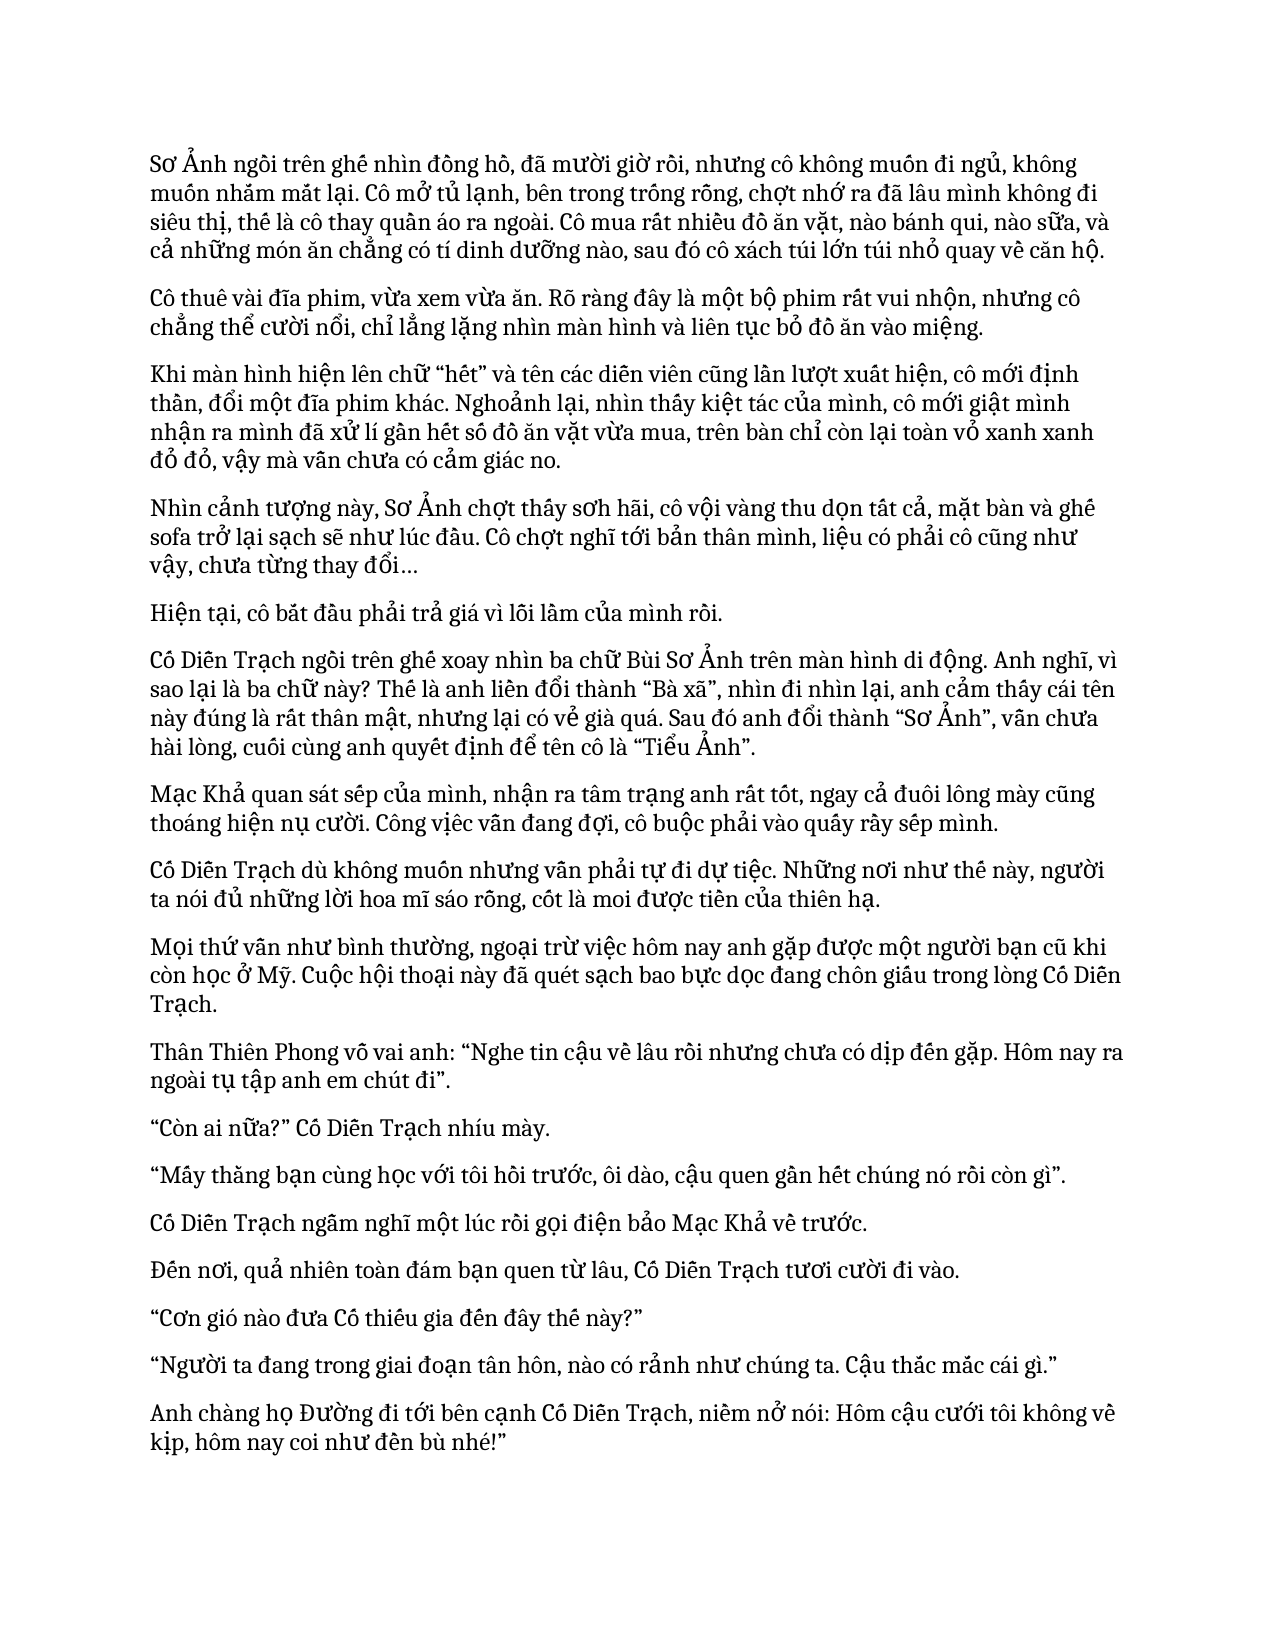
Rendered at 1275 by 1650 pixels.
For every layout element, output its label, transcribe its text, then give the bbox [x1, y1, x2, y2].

text Mọi thứ vẫn như bình thường, ngoại trừ việc hôm nay anh gặp được một người bạn cũ khi còn học ở Mỹ. Cuộc hội thoại này đã quét sạch bao bực dọc đang chôn giấu trong lòng Cố Diễn Trạch. [150, 932, 1125, 1019]
text Cô thuê vài đĩa phim, vừa xem vừa ăn. Rõ ràng đây là một bộ phim rất vui nhộn, nhưng cô chẳng thể cười nổi, chỉ lẳng lặng nhìn màn hình và liên tục bỏ đồ ăn vào miệng. [150, 284, 1125, 341]
text Anh chàng họ Đường đi tới bên cạnh Cố Diễn Trạch, niềm nở nói: Hôm cậu cưới tôi không về kịp, hôm nay coi như đền bù nhé!” [150, 1399, 1125, 1456]
text Cố Diễn Trạch ngồi trên ghế xoay nhìn ba chữ Bùi Sơ Ảnh trên màn hình di động. Anh nghĩ, vì sao lại là ba chữ này? Thế là anh liền đổi thành “Bà xã”, nhìn đi nhìn lại, anh cảm thấy cái tên này đúng là rất thân mật, nhưng lại có vẻ già quá. Sau đó anh đổi thành “Sơ Ảnh”, vẫn chưa hài lòng, cuối cùng anh quyết định để tên cô là “Tiểu Ảnh”. [150, 646, 1125, 761]
text Đến nơi, quả nhiên toàn đám bạn quen từ lâu, Cố Diễn Trạch tươi cười đi vào. [150, 1256, 1125, 1285]
text “Còn ai nữa?” Cố Diễn Trạch nhíu mày. [150, 1114, 1125, 1142]
text “Mấy thằng bạn cùng học với tôi hồi trước, ôi dào, cậu quen gần hết chúng nó rồi còn gì”. [150, 1161, 1125, 1190]
text Sơ Ảnh ngồi trên ghế nhìn đồng hồ, đã mười giờ rồi, nhưng cô không muốn đi ngủ, không muốn nhắm mắt lại. Cô mở tủ lạnh, bên trong trống rỗng, chợt nhớ ra đã lâu mình không đi siêu thị, thế là cô thay quần áo ra ngoài. Cô mua rất nhiều đồ ăn vặt, nào bánh qui, nào sữa, và cả những món ăn chẳng có tí dinh dưỡng nào, sau đó cô xách túi lớn túi nhỏ quay về căn hộ. [150, 150, 1125, 265]
text Mạc Khả quan sát sếp của mình, nhận ra tâm trạng anh rất tốt, ngay cả đuôi lông mày cũng thoáng hiện nụ cười. Công vịêc vẫn đang đợi, cô buộc phải vào quấy rầy sếp mình. [150, 780, 1125, 837]
text “Cơn gió nào đưa Cố thiếu gia đến đây thế này?” [150, 1304, 1125, 1332]
text Cố Diễn Trạch dù không muốn nhưng vẫn phải tự đi dự tiệc. Những nơi như thế này, người ta nói đủ những lời hoa mĩ sáo rỗng, cốt là moi được tiền của thiên hạ. [150, 856, 1125, 914]
text Khi màn hình hiện lên chữ “hết” và tên các diễn viên cũng lần lượt xuất hiện, cô mới định thần, đổi một đĩa phim khác. Nghoảnh lại, nhìn thấy kiệt tác của mình, cô mới giật mình nhận ra mình đã xử lí gần hết số đồ ăn vặt vừa mua, trên bàn chỉ còn lại toàn vỏ xanh xanh đỏ đỏ, vậy mà vẫn chưa có cảm giác no. [150, 360, 1125, 475]
text Nhìn cảnh tượng này, Sơ Ảnh chợt thấy sơh hãi, cô vội vàng thu dọn tất cả, mặt bàn và ghế sofa trở lại sạch sẽ như lúc đầu. Cô chợt nghĩ tới bản thân mình, liệu có phải cô cũng như vậy, chưa từng thay đổi… [150, 494, 1125, 580]
text Hiện tại, cô bắt đầu phải trả giá vì lỗi lầm của mình rồi. [150, 599, 1125, 627]
text Cố Diễn Trạch ngẫm nghĩ một lúc rồi gọi điện bảo Mạc Khả về trước. [150, 1209, 1125, 1237]
text Thân Thiên Phong vỗ vai anh: “Nghe tin cậu về lâu rồi nhưng chưa có dịp đến gặp. Hôm nay ra ngoài tụ tập anh em chút đi”. [150, 1037, 1125, 1095]
text “Người ta đang trong giai đoạn tân hôn, nào có rảnh như chúng ta. Cậu thắc mắc cái gì.” [150, 1351, 1125, 1380]
